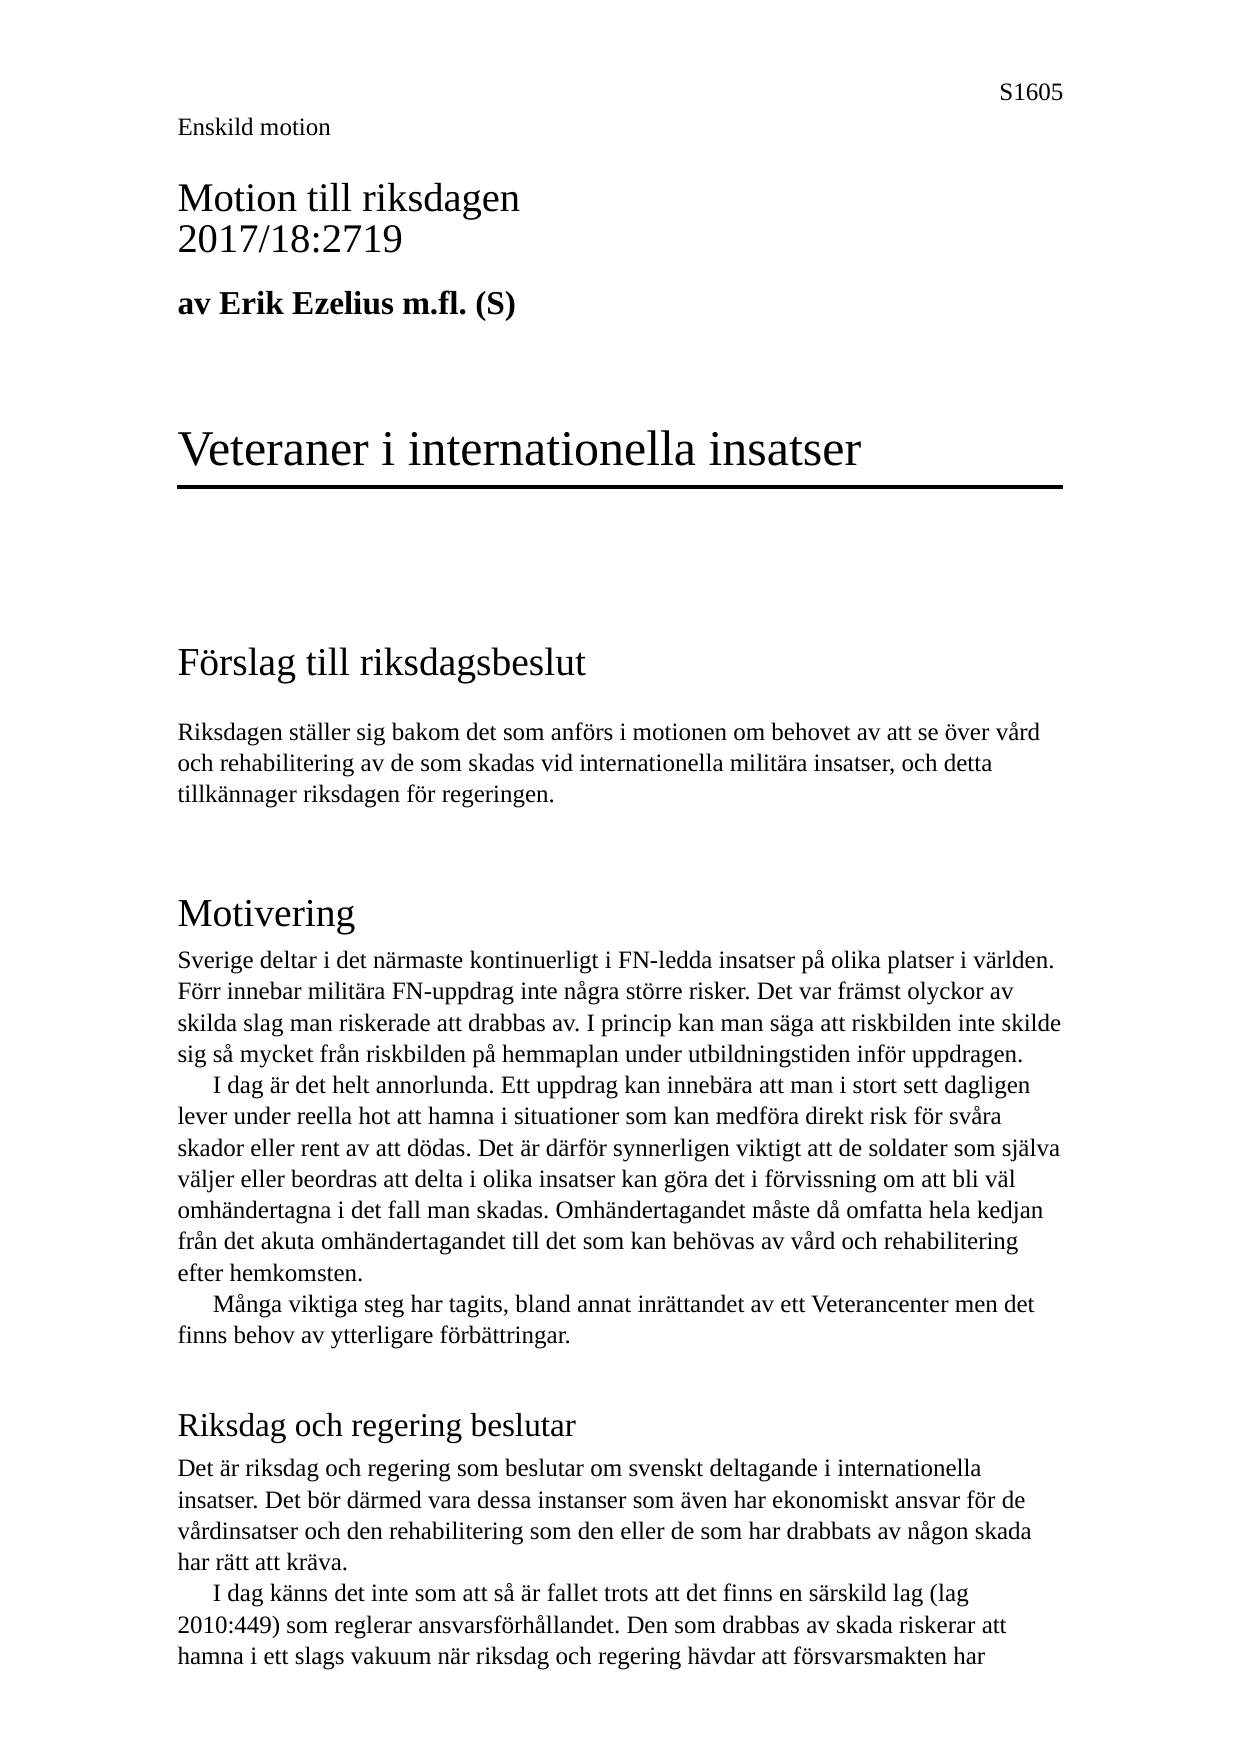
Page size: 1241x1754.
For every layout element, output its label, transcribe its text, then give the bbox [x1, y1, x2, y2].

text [177, 1576, 1063, 1670]
text Många viktiga steg har tagits, bland annat inrättandet av ett Veterancenter men det finns behov av ytterligare förbättringar. [177, 1286, 1063, 1349]
text I dag är det helt annorlunda. Ett uppdrag kan innebära att man i stort sett dagligen lever under reella hot att hamna i situationer som kan medföra direkt risk för svåra skador eller rent av att dödas. Det är därför synnerligen viktigt att de soldater som själva väljer eller beordras att delta i olika insatser kan göra det i förvissning om att bli väl omhändertagna i det fall man skadas. Omhändertagandet måste då omfatta hela kedjan från det akuta omhändertagandet till det som kan behövas av vård och rehabilitering efter hemkomsten. [177, 1068, 1063, 1286]
text Sverige deltar i det närmaste kontinuerligt i FN-ledda insatser på olika platser i världen. Förr innebar militära FN-uppdrag inte några större risker. Det var främst olyckor av skilda slag man riskerade att drabbas av. I princip kan man säga att riskbilden inte skilde sig så mycket från riskbilden på hemmaplan under utbildningstiden inför uppdragen. [177, 943, 1063, 1068]
text Det är riksdag och regering som beslutar om svenskt deltagande i internationella insatser. Det bör därmed vara dessa instanser som även har ekonomiskt ansvar för de vårdinsatser och den rehabilitering som den eller de som har drabbats av någon skada har rätt att kräva. [177, 1451, 1063, 1576]
subtitle Riksdag och regering beslutar [177, 1411, 1063, 1443]
